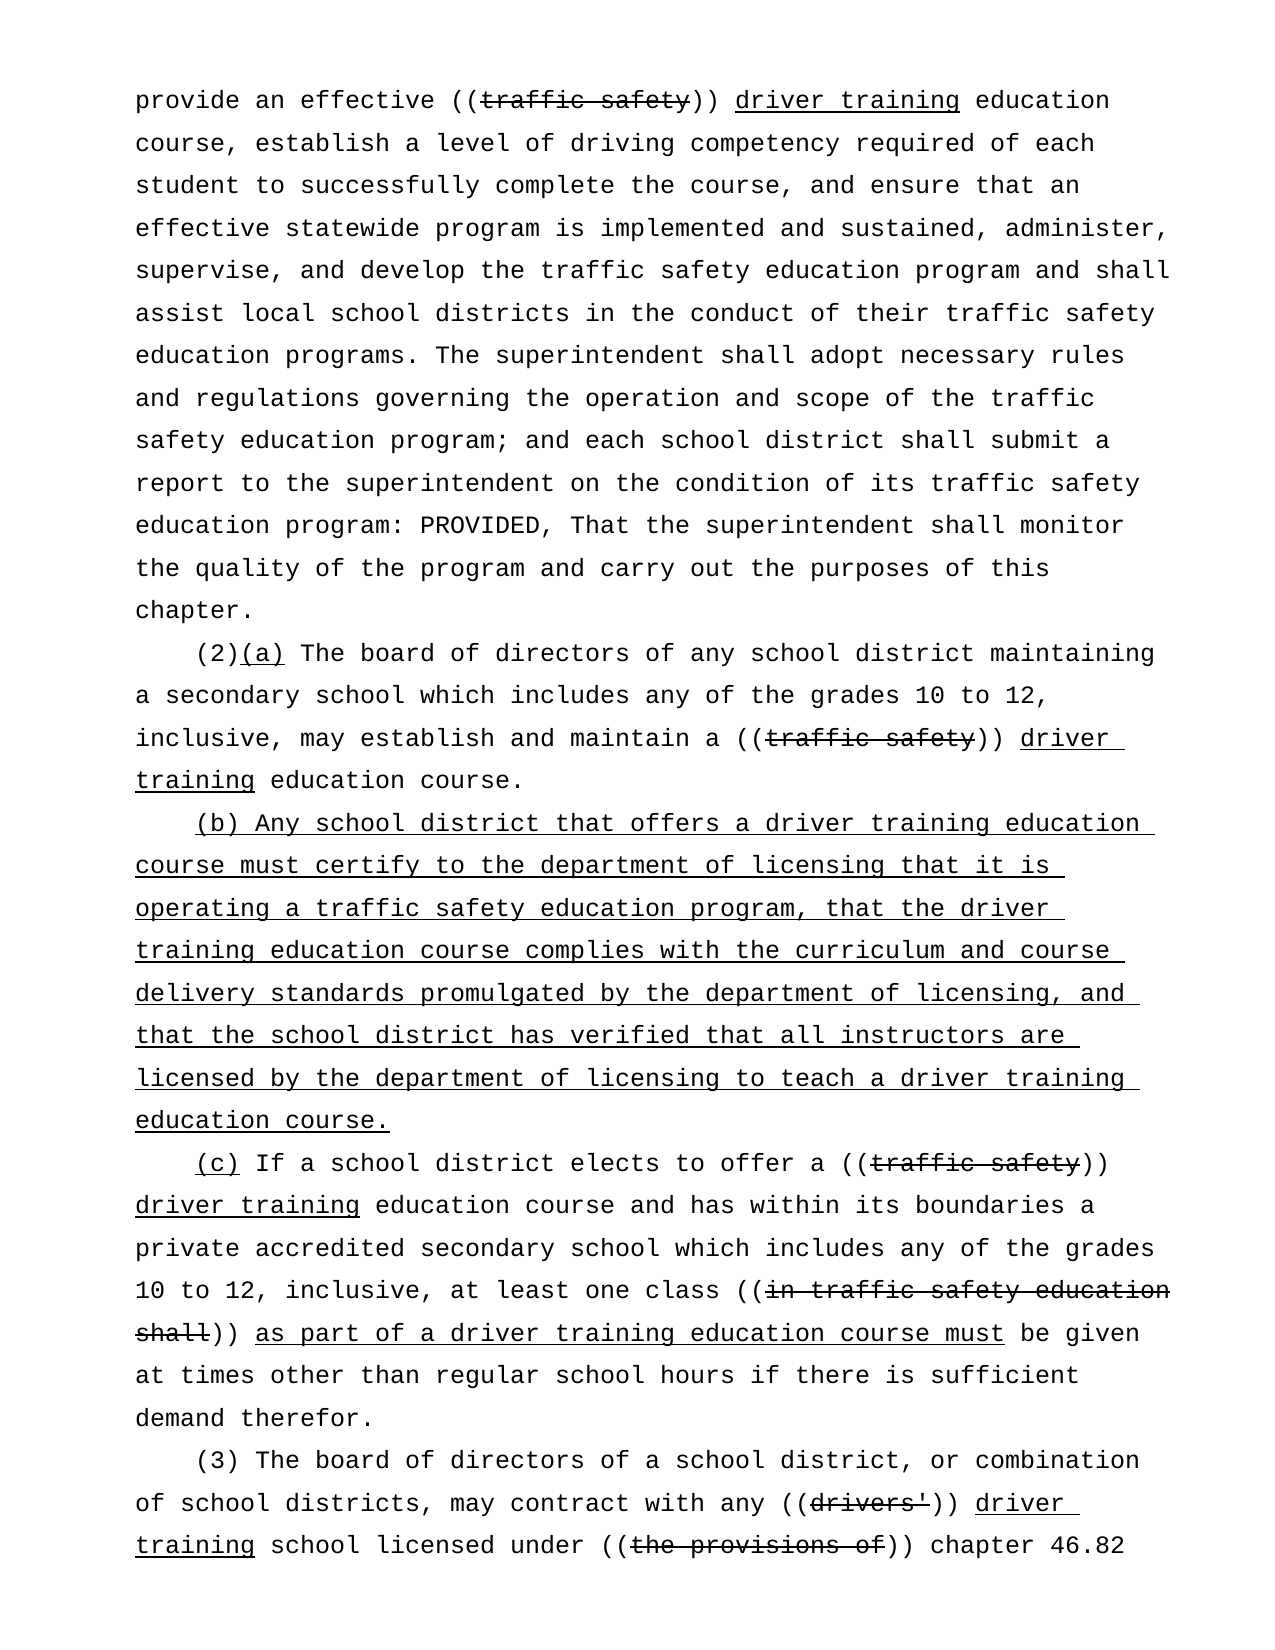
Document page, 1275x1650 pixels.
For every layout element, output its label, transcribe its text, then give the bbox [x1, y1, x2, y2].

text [135, 1435, 1170, 1562]
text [135, 75, 1170, 627]
text (b) Any school district that offers a driver training education course must certify to the department of licensing that it is operating a traffic safety education program, that the driver training education course complies with the curriculum and course delivery standards promulgated by the department of licensing, and that the school district has verified that all instructors are licensed by the department of licensing to teach a driver training education course. [135, 797, 1170, 1137]
text (c) If a school district elects to offer a ((traffic safety)) driver training education course and has within its boundaries a private accredited secondary school which includes any of the grades 10 to 12, inclusive, at least one class ((in traffic safety education shall)) as part of a driver training education course must be given at times other than regular school hours if there is sufficient demand therefor. [135, 1137, 1170, 1435]
text (2)(a) The board of directors of any school district maintaining a secondary school which includes any of the grades 10 to 12, inclusive, may establish and maintain a ((traffic safety)) driver training education course. [135, 627, 1170, 797]
